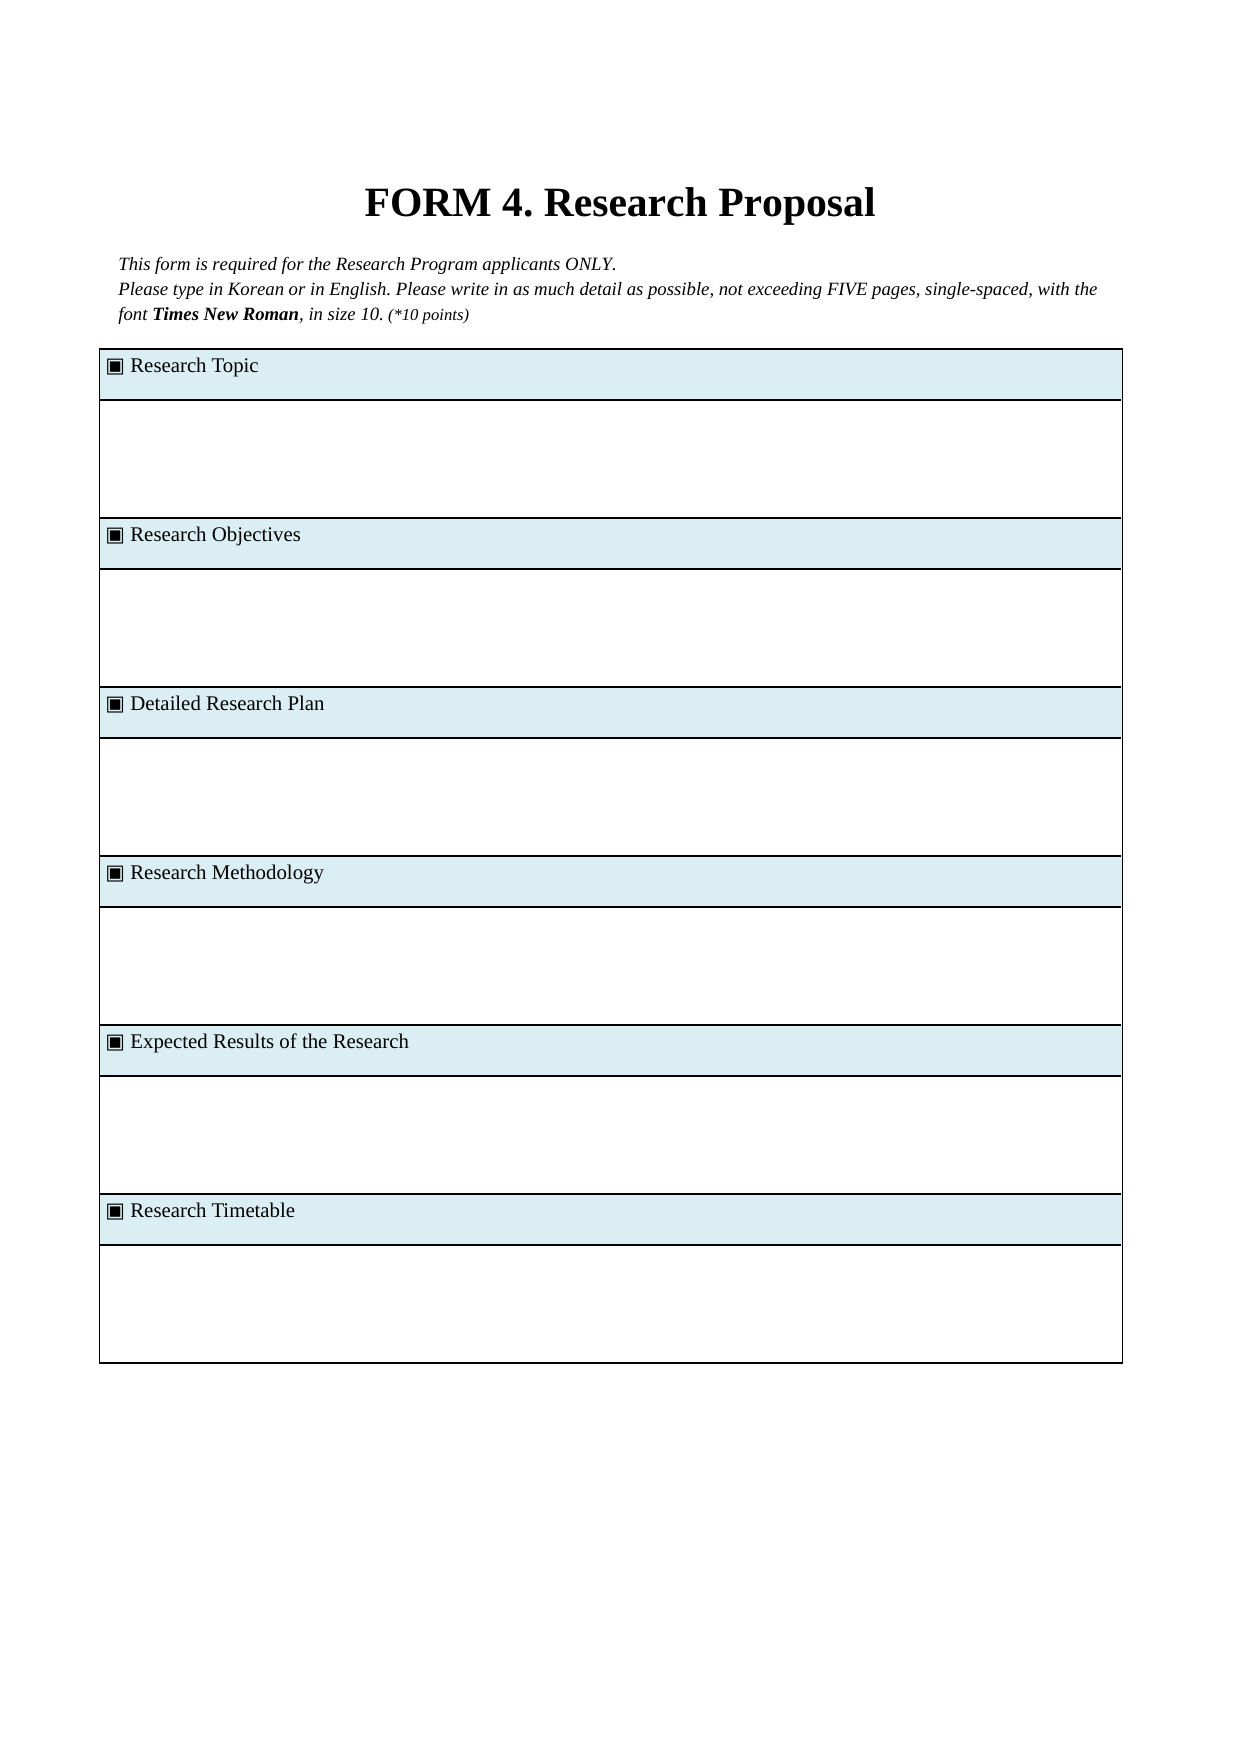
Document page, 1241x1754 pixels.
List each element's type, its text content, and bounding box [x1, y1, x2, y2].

table_cell ▣ Detailed Research Plan [100, 686, 1122, 737]
table_cell ▣ Research Methodology [100, 855, 1122, 906]
table_header ▣ Research Topic [100, 350, 1122, 399]
table_cell ▣ Research Timetable [100, 1193, 1122, 1244]
table_cell [100, 906, 1122, 1024]
table_cell [100, 1244, 1122, 1362]
text FORM 4. Research Proposal [118, 177, 1122, 225]
table_cell [100, 737, 1122, 855]
table_cell [100, 568, 1122, 686]
table_cell [100, 399, 1122, 517]
text Please type in Korean or in English. Please write in as much detail as possible, not exceeding FIVE pages, single-spaced, with the font Times New Roman, in size 10. (*10 points) [118, 278, 1122, 324]
table_cell ▣ Expected Results of the Research [100, 1024, 1122, 1075]
text This form is required for the Research Program applicants ONLY. [118, 253, 1122, 275]
table_cell ▣ Research Objectives [100, 517, 1122, 568]
table_cell [100, 1075, 1122, 1193]
